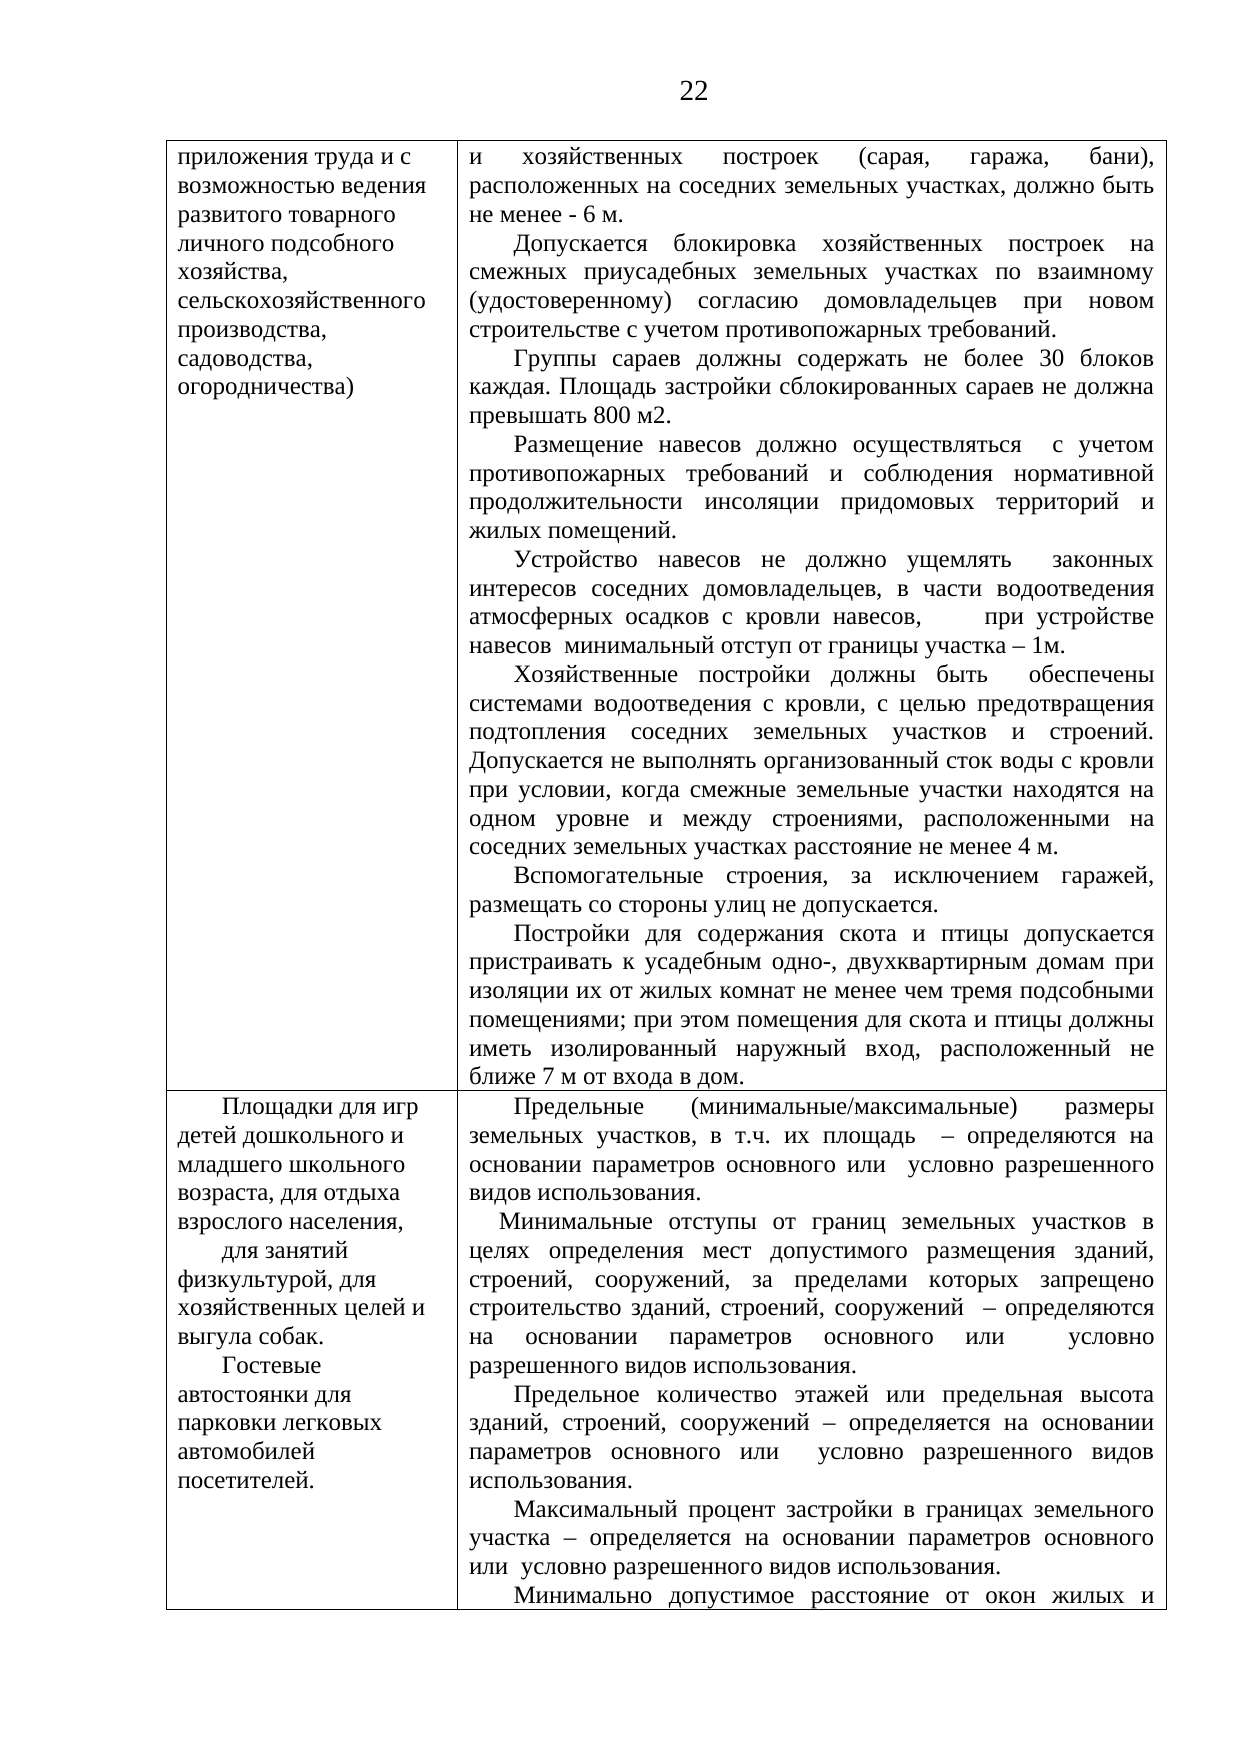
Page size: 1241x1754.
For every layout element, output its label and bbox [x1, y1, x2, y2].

table_cell [458, 141, 1166, 1090]
table_cell [167, 1091, 457, 1609]
table_cell [167, 141, 457, 1090]
table_cell [458, 1091, 1166, 1609]
